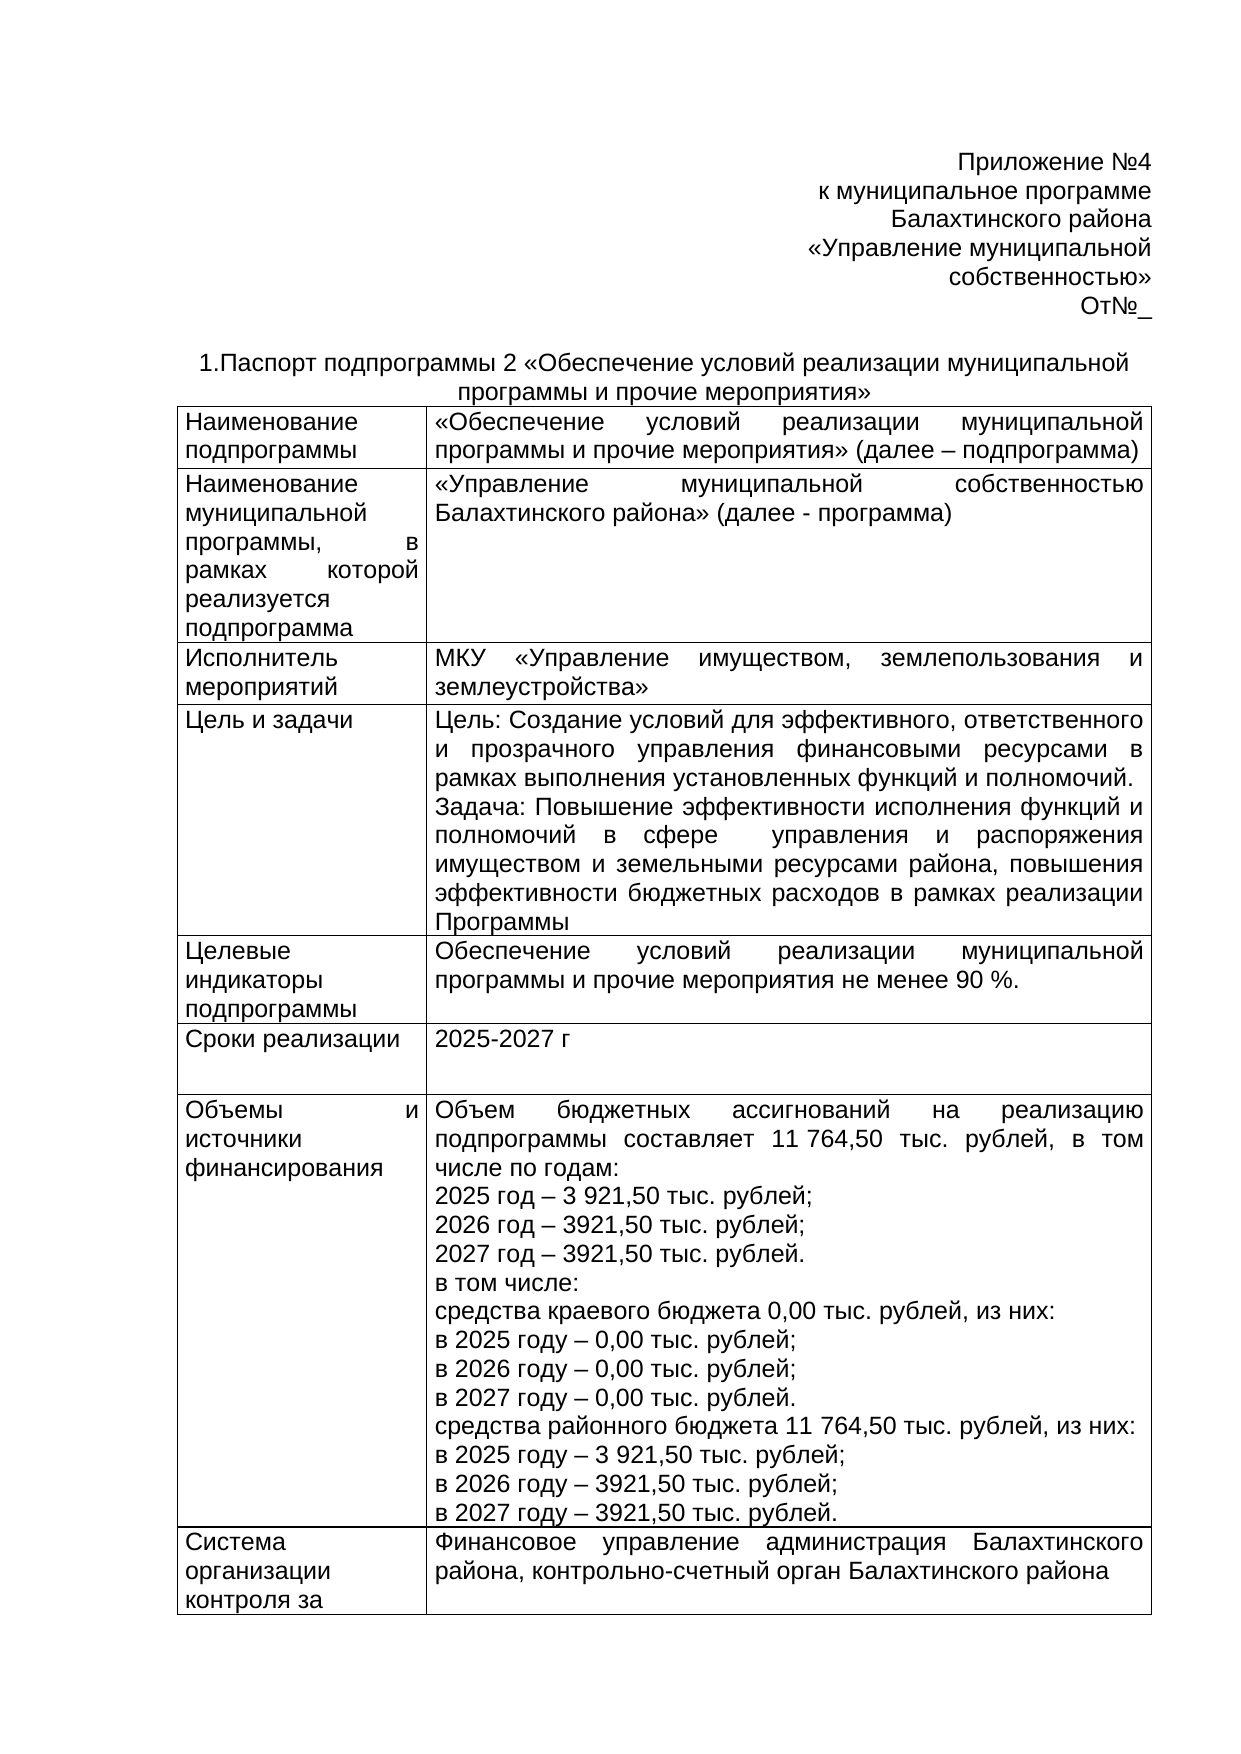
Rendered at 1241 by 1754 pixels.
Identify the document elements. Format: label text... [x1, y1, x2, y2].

table_header «Обеспечение условий реализации муниципальной программы и прочие мероприятия» (далее – подпрограмма) [427, 407, 1151, 468]
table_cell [427, 1528, 1151, 1614]
table_cell Цель и задачи [178, 705, 426, 935]
table_cell Объемы и источники финансирования [178, 1095, 426, 1526]
table_cell Обеспечение условий реализации муниципальной программы и прочие мероприятия не менее 90 %. [427, 936, 1151, 1022]
table_cell Цель: Создание условий для эффективного, ответственного и прозрачного управления финансовыми ресурсами в рамках выполнения установленных функций и полномочий. Задача: Повышение эффективности исполнения функций и полномочий в сфере управления и распоряжения имуществом и земельными ресурсами района, повышения эффективности бюджетных расходов в рамках реализации Программы [427, 705, 1151, 935]
table_cell Объем бюджетных ассигнований на реализацию подпрограммы составляет 11 764,50 тыс. рублей, в том числе по годам: 2025 год – 3 921,50 тыс. рублей; 2026 год – 3921,50 тыс. рублей; 2027 год – 3921,50 тыс. рублей. в том числе: средства краевого бюджета 0,00 тыс. рублей, из них: в 2025 году – 0,00 тыс. рублей; в 2026 году – 0,00 тыс. рублей; в 2027 году – 0,00 тыс. рублей. средства районного бюджета 11 764,50 тыс. рублей, из них: в 2025 году – 3 921,50 тыс. рублей; в 2026 году – 3921,50 тыс. рублей; в 2027 году – 3921,50 тыс. рублей. [427, 1095, 1151, 1526]
table_cell 2025-2027 г [427, 1024, 1151, 1094]
table_cell МКУ «Управление имуществом, землепользования и землеустройства» [427, 643, 1151, 704]
text 1.Паспорт подпрограммы 2 «Обеспечение условий реализации муниципальной программы и прочие мероприятия» [177, 348, 1152, 406]
text к муниципальное программе [177, 176, 1152, 204]
table_cell Сроки реализации [178, 1024, 426, 1094]
table_header Наименование подпрограммы [178, 407, 426, 468]
table_cell Целевые индикаторы подпрограммы [178, 936, 426, 1022]
table_cell Наименование муниципальной программы, в рамках которой реализуется подпрограмма [178, 469, 426, 642]
text Приложение №4 [177, 147, 1152, 176]
table_cell «Управление муниципальной собственностью Балахтинского района» (далее - программа) [427, 469, 1151, 642]
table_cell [178, 1528, 426, 1614]
text Балахтинского района [177, 204, 1152, 233]
text От№_ [177, 291, 1152, 319]
text собственностью» [177, 262, 1152, 291]
table_cell Исполнитель мероприятий [178, 643, 426, 704]
text «Управление муниципальной [177, 233, 1152, 262]
